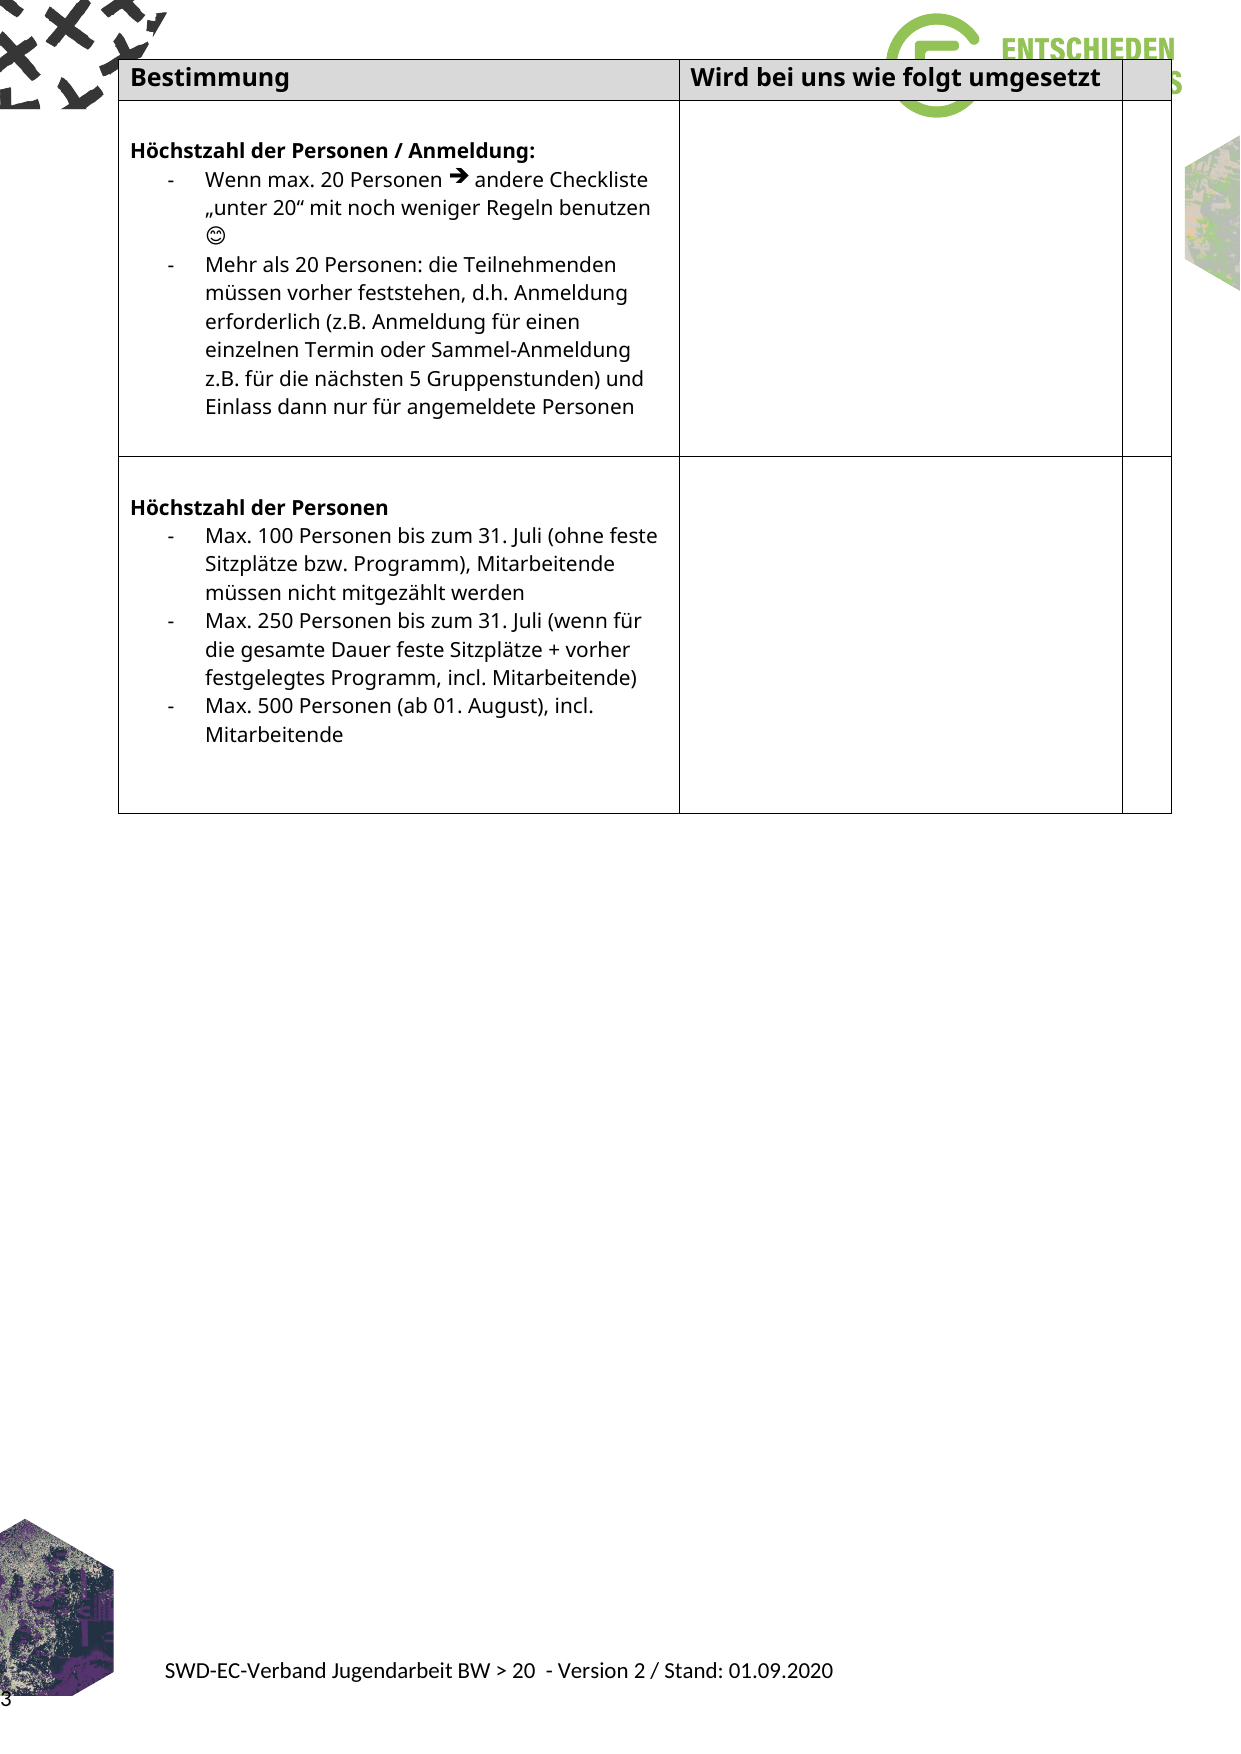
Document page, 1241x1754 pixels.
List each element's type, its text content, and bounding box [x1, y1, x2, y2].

table_cell Höchstzahl der Personen / Anmeldung: Wenn max. 20 Personen andere Checkliste „unter 20“ mit noch weniger Regeln benutzen Mehr als 20 Personen: die Teilnehmenden müssen vorher feststehen, d.h. Anmeldung erforderlich (z.B. Anmeldung für einen einzelnen Termin oder Sammel-Anmeldung z.B. für die nächsten 5 Gruppenstunden) und Einlass dann nur für angemeldete Personen [119, 101, 679, 456]
table_cell [1123, 457, 1171, 812]
table_cell [680, 101, 1122, 456]
table_cell [1123, 101, 1171, 456]
table_header Bestimmung [119, 60, 679, 100]
table_cell [680, 457, 1122, 812]
table_header [1123, 60, 1171, 100]
table_cell Höchstzahl der Personen Max. 100 Personen bis zum 31. Juli (ohne feste Sitzplätze bzw. Programm), Mitarbeitende müssen nicht mitgezählt werden Max. 250 Personen bis zum 31. Juli (wenn für die gesamte Dauer feste Sitzplätze + vorher festgelegtes Programm, incl. Mitarbeitende) Max. 500 Personen (ab 01. August), incl. Mitarbeitende [119, 457, 679, 812]
table_header Wird bei uns wie folgt umgesetzt [680, 60, 1122, 100]
picture [0, 0, 1240, 1696]
